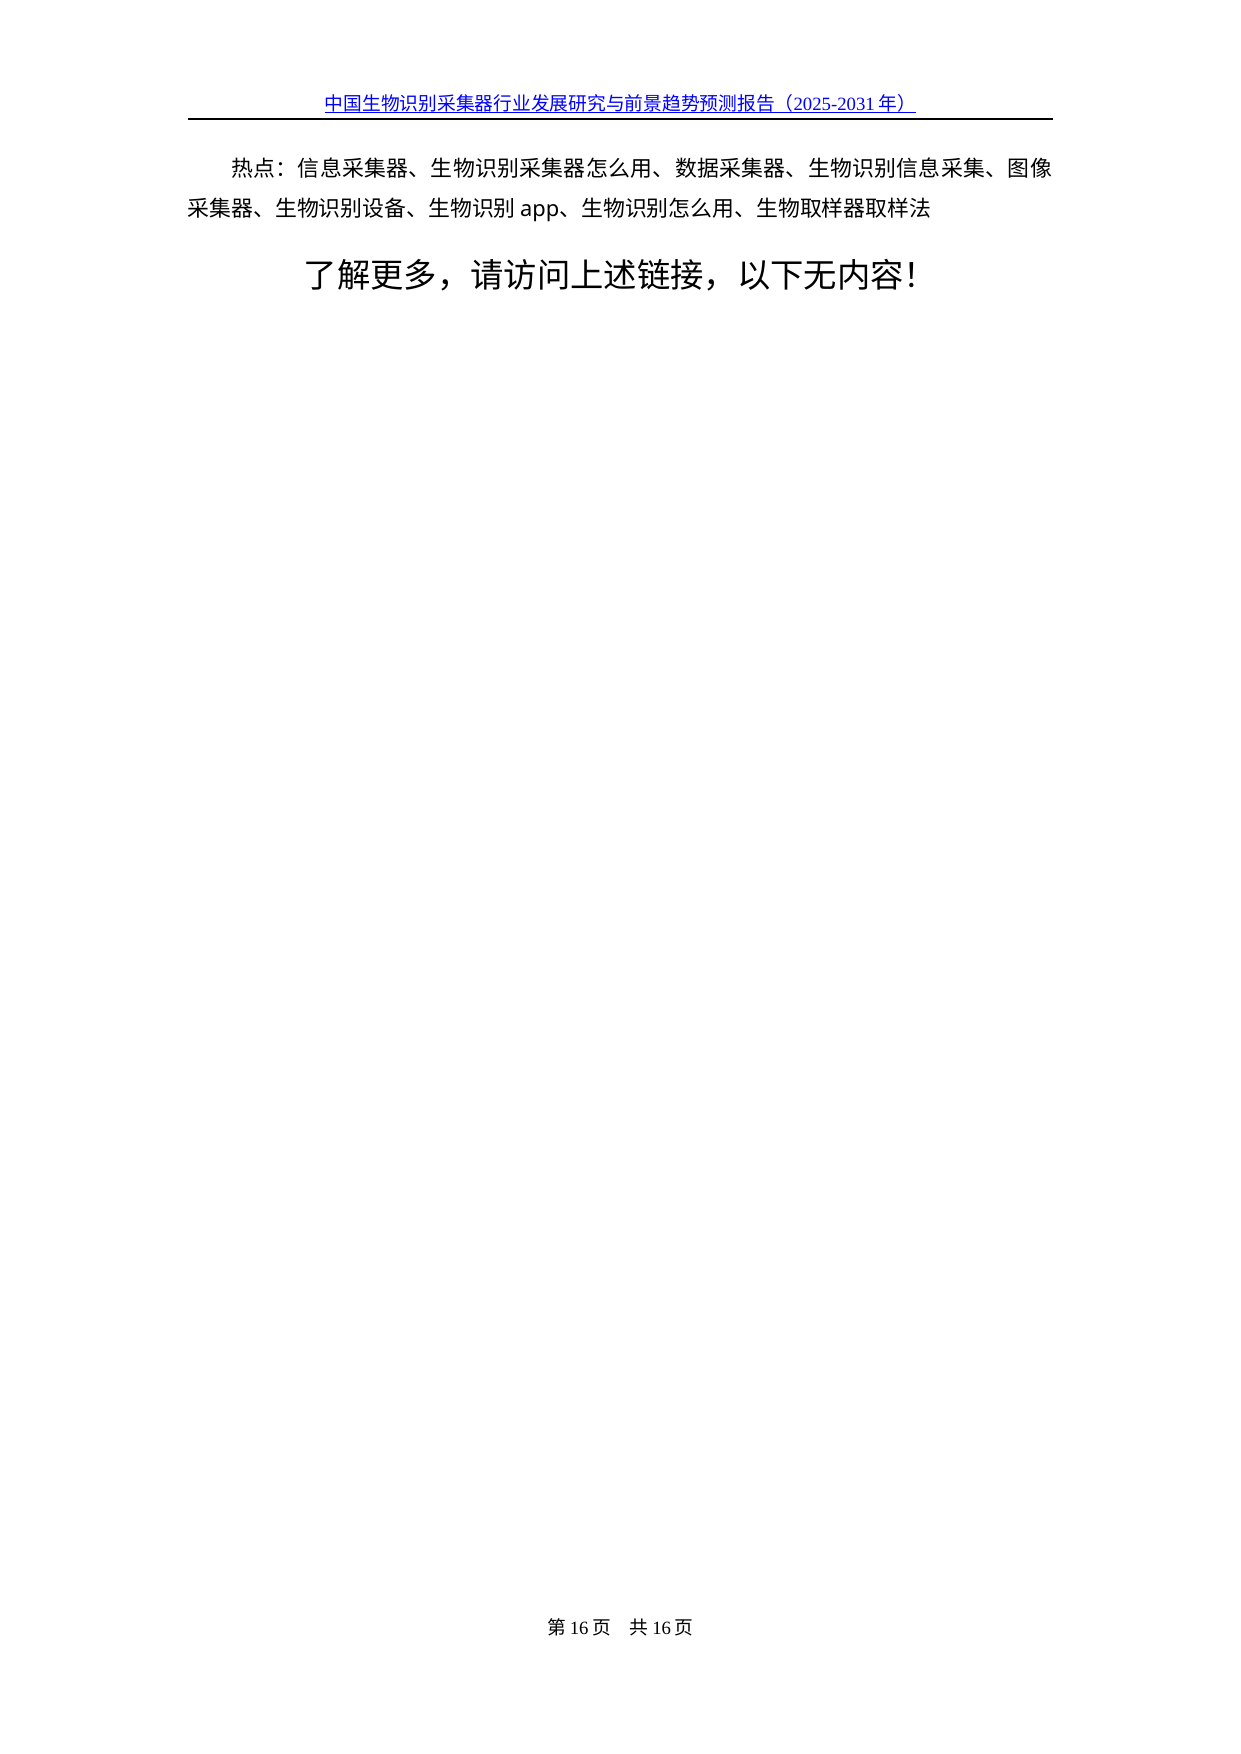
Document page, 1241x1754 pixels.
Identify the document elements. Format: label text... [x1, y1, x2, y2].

text 热点：信息采集器、生物识别采集器怎么用、数据采集器、生物识别信息采集、图像采集器、生物识别设备、生物识别app、生物识别怎么用、生物取样器取样法 [187, 150, 1053, 223]
title 了解更多，请访问上述链接，以下无内容！ [187, 241, 1053, 306]
